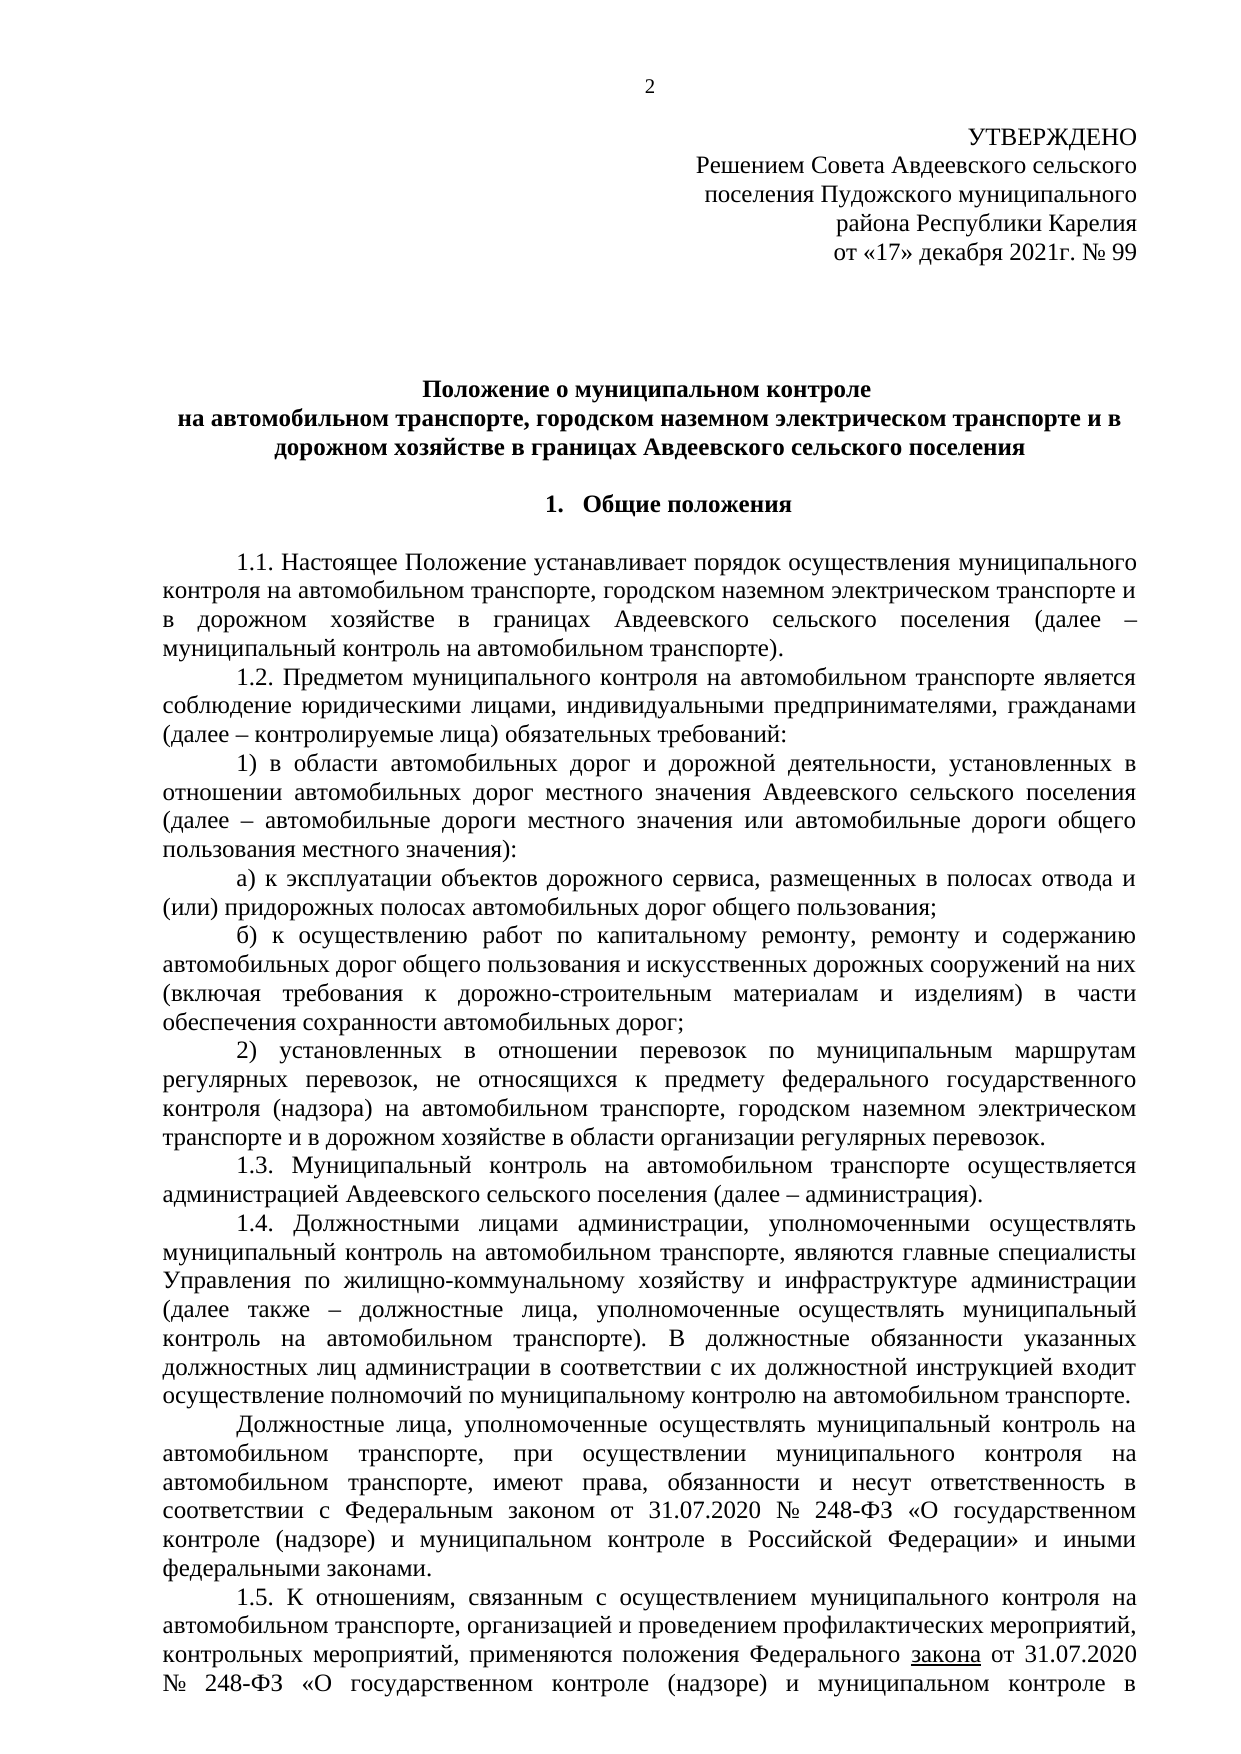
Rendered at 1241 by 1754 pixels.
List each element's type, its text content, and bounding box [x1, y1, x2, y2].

text 1.1. Настоящее Положение устанавливает порядок осуществления муниципального контроля на автомобильном транспорте, городском наземном электрическом транспорте и в дорожном хозяйстве в границах Авдеевского сельского поселения (далее – муниципальный контроль на автомобильном транспорте). [162, 547, 1137, 662]
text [162, 1582, 1137, 1697]
text 1.3. Муниципальный контроль на автомобильном транспорте осуществляется администрацией Авдеевского сельского поселения (далее – администрация). [162, 1150, 1137, 1208]
text Решением Совета Авдеевского сельского поселения Пудожского муниципального района Республики Карелия [694, 151, 1137, 237]
text б) к осуществлению работ по капитальному ремонту, ремонту и содержанию автомобильных дорог общего пользования и искусственных дорожных сооружений на них (включая требования к дорожно-строительным материалам и изделиям) в части обеспечения сохранности автомобильных дорог; [162, 920, 1137, 1035]
text Должностные лица, уполномоченные осуществлять муниципальный контроль на автомобильном транспорте, при осуществлении муниципального контроля на автомобильном транспорте, имеют права, обязанности и несут ответственность в соответствии с Федеральным законом от 31.07.2020 № 248-ФЗ «О государственном контроле (надзоре) и муниципальном контроле в Российской Федерации» и иными федеральными законами. [162, 1409, 1137, 1582]
list Общие положения [200, 489, 1137, 518]
text 2) установленных в отношении перевозок по муниципальным маршрутам регулярных перевозок, не относящихся к предмету федерального государственного контроля (надзора) на автомобильном транспорте, городском наземном электрическом транспорте и в дорожном хозяйстве в области организации регулярных перевозок. [162, 1035, 1137, 1150]
text а) к эксплуатации объектов дорожного сервиса, размещенных в полосах отвода и (или) придорожных полосах автомобильных дорог общего пользования; [162, 863, 1137, 920]
text УТВЕРЖДЕНО [162, 122, 1137, 151]
text 1) в области автомобильных дорог и дорожной деятельности, установленных в отношении автомобильных дорог местного значения Авдеевского сельского поселения (далее – автомобильные дороги местного значения или автомобильные дороги общего пользования местного значения): [162, 748, 1137, 863]
text от «17» декабря 2021г. № 99 [694, 237, 1137, 266]
text 1.4. Должностными лицами администрации, уполномоченными осуществлять муниципальный контроль на автомобильном транспорте, являются главные специалисты Управления по жилищно-коммунальному хозяйству и инфраструктуре администрации (далее также – должностные лица, уполномоченные осуществлять муниципальный контроль на автомобильном транспорте). В должностные обязанности указанных должностных лиц администрации в соответствии с их должностной инструкцией входит осуществление полномочий по муниципальному контролю на автомобильном транспорте. [162, 1208, 1137, 1409]
text Положение о муниципальном контроле на автомобильном транспорте, городском наземном электрическом транспорте и в дорожном хозяйстве в границах Авдеевского сельского поселения [162, 374, 1137, 460]
text 1.2. Предметом муниципального контроля на автомобильном транспорте является соблюдение юридическими лицами, индивидуальными предпринимателями, гражданами (далее – контролируемые лица) обязательных требований: [162, 662, 1137, 748]
